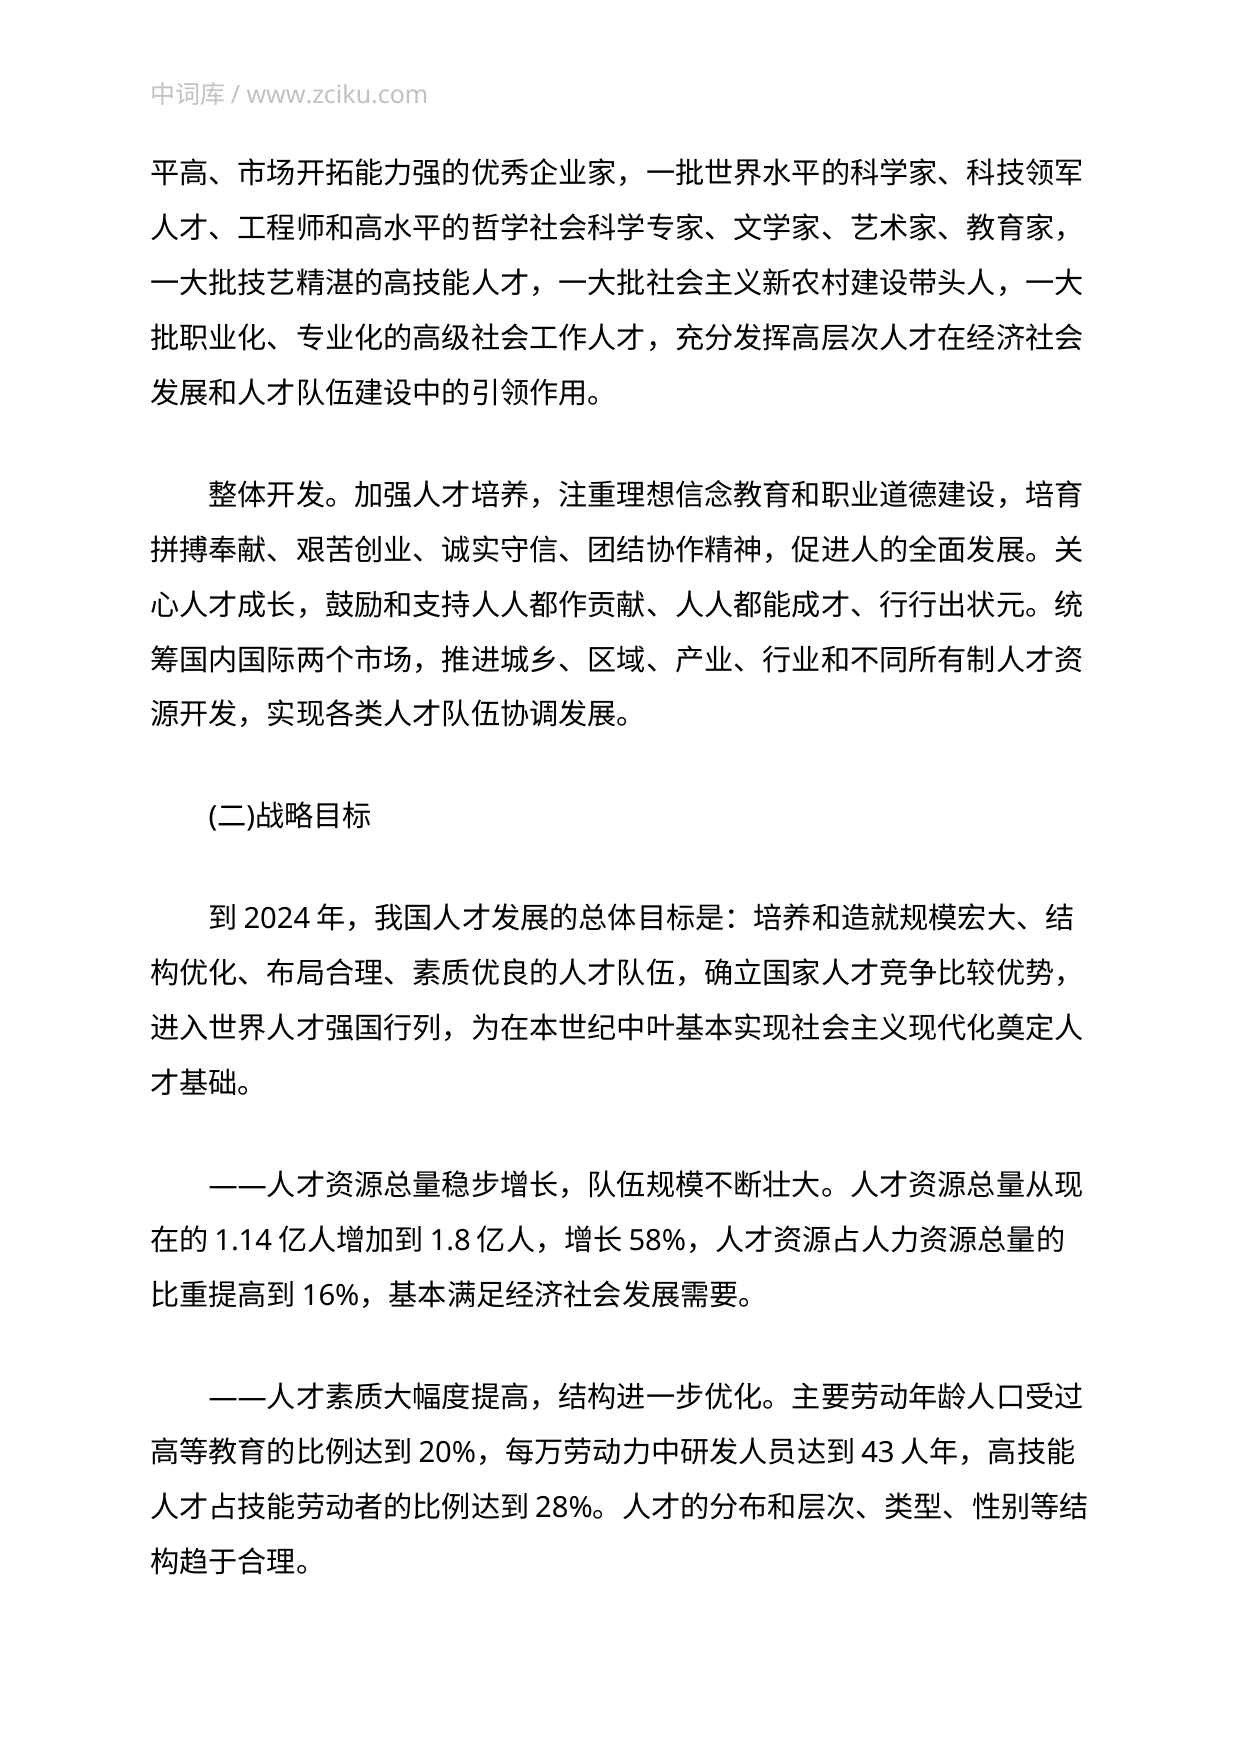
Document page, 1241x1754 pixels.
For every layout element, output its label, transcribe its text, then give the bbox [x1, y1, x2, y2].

text 到2024年，我国人才发展的总体目标是：培养和造就规模宏大、结构优化、布局合理、素质优良的人才队伍，确立国家人才竞争比较优势，进入世界人才强国行列，为在本世纪中叶基本实现社会主义现代化奠定人才基础。 [150, 895, 1090, 1102]
text (二)战略目标 [150, 793, 1090, 835]
text 整体开发。加强人才培养，注重理想信念教育和职业道德建设，培育拼搏奉献、艰苦创业、诚实守信、团结协作精神，促进人的全面发展。关心人才成长，鼓励和支持人人都作贡献、人人都能成才、行行出状元。统筹国内国际两个市场，推进城乡、区域、产业、行业和不同所有制人才资源开发，实现各类人才队伍协调发展。 [150, 471, 1090, 733]
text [150, 150, 1090, 412]
text ——人才素质大幅度提高，结构进一步优化。主要劳动年龄人口受过高等教育的比例达到20%，每万劳动力中研发人员达到43人年，高技能人才占技能劳动者的比例达到28%。人才的分布和层次、类型、性别等结构趋于合理。 [150, 1373, 1090, 1581]
text ——人才资源总量稳步增长，队伍规模不断壮大。人才资源总量从现在的1.14亿人增加到1.8亿人，增长58%，人才资源占人力资源总量的比重提高到16%，基本满足经济社会发展需要。 [150, 1161, 1090, 1314]
